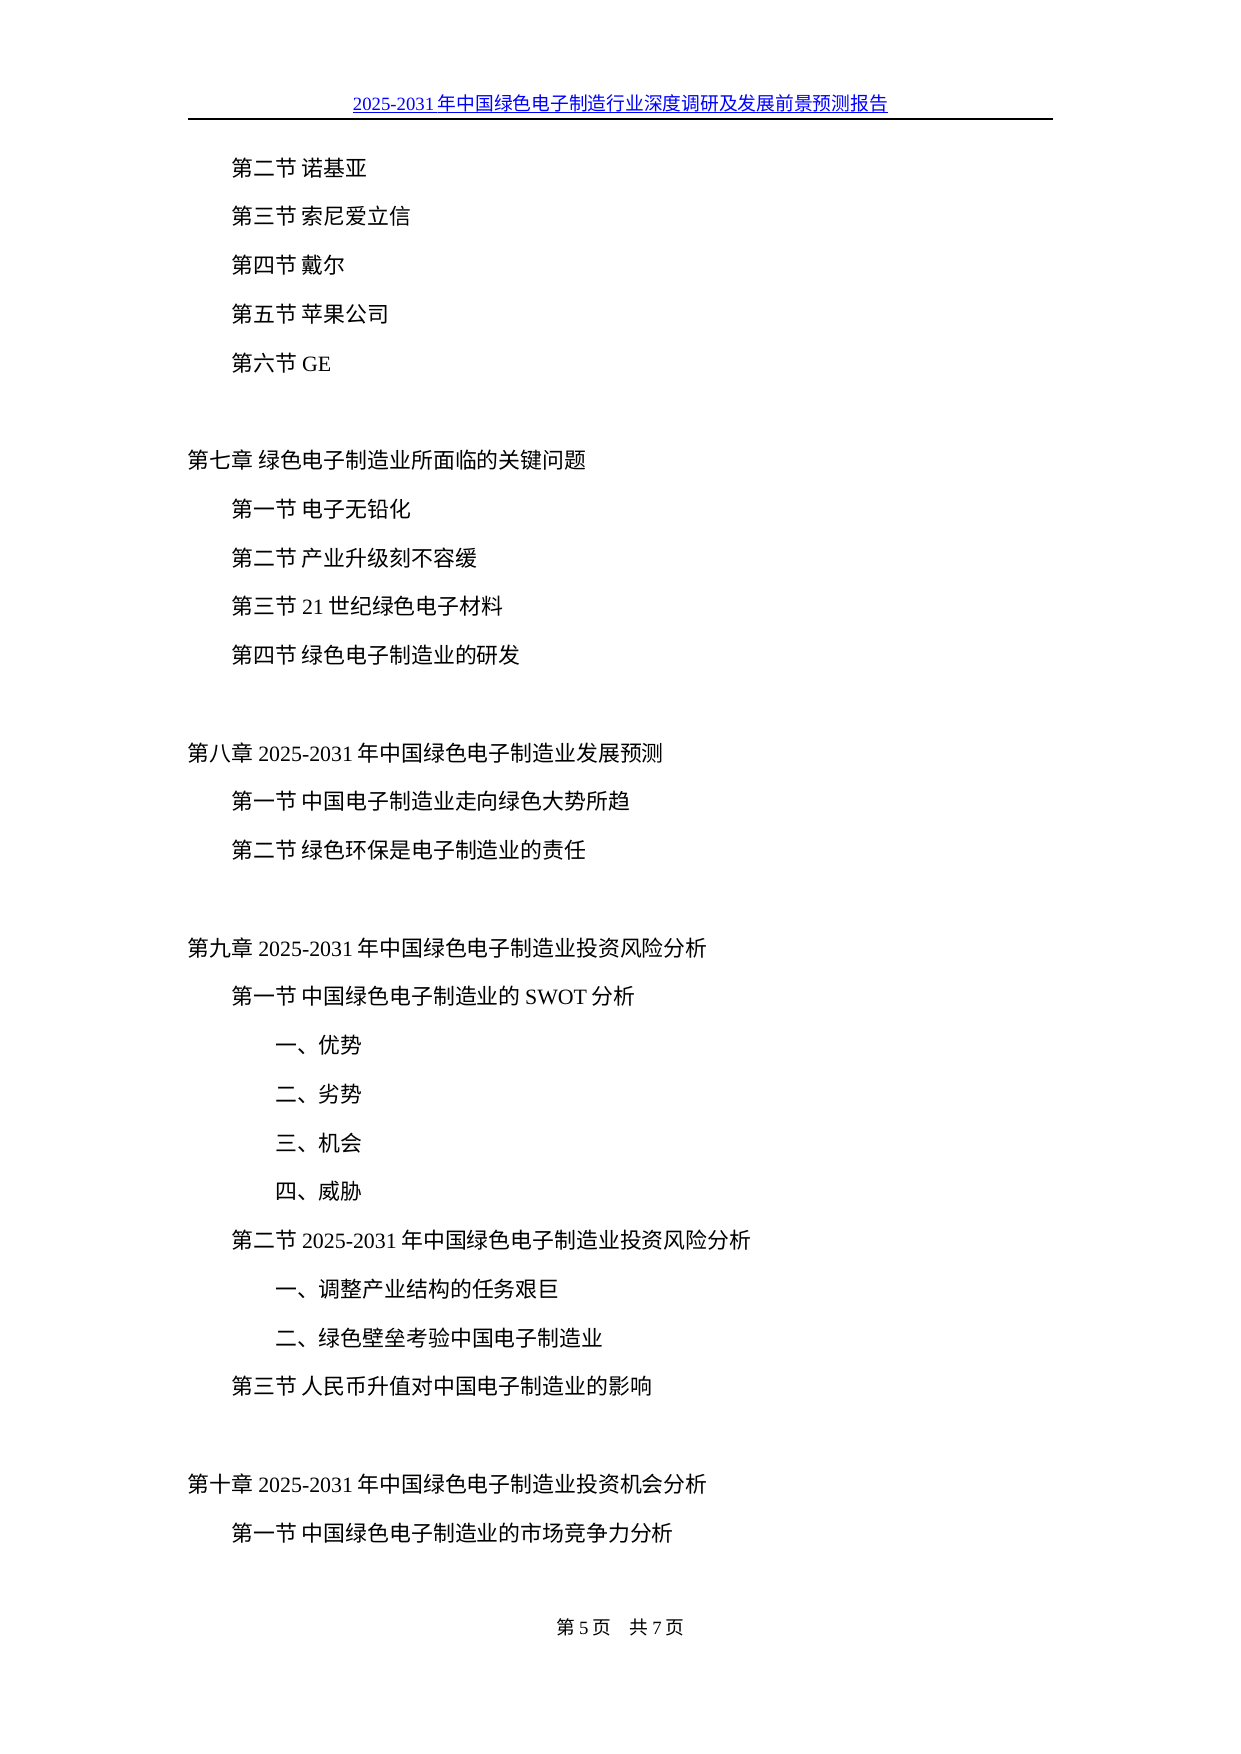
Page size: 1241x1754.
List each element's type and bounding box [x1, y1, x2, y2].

text [187, 150, 1053, 1548]
